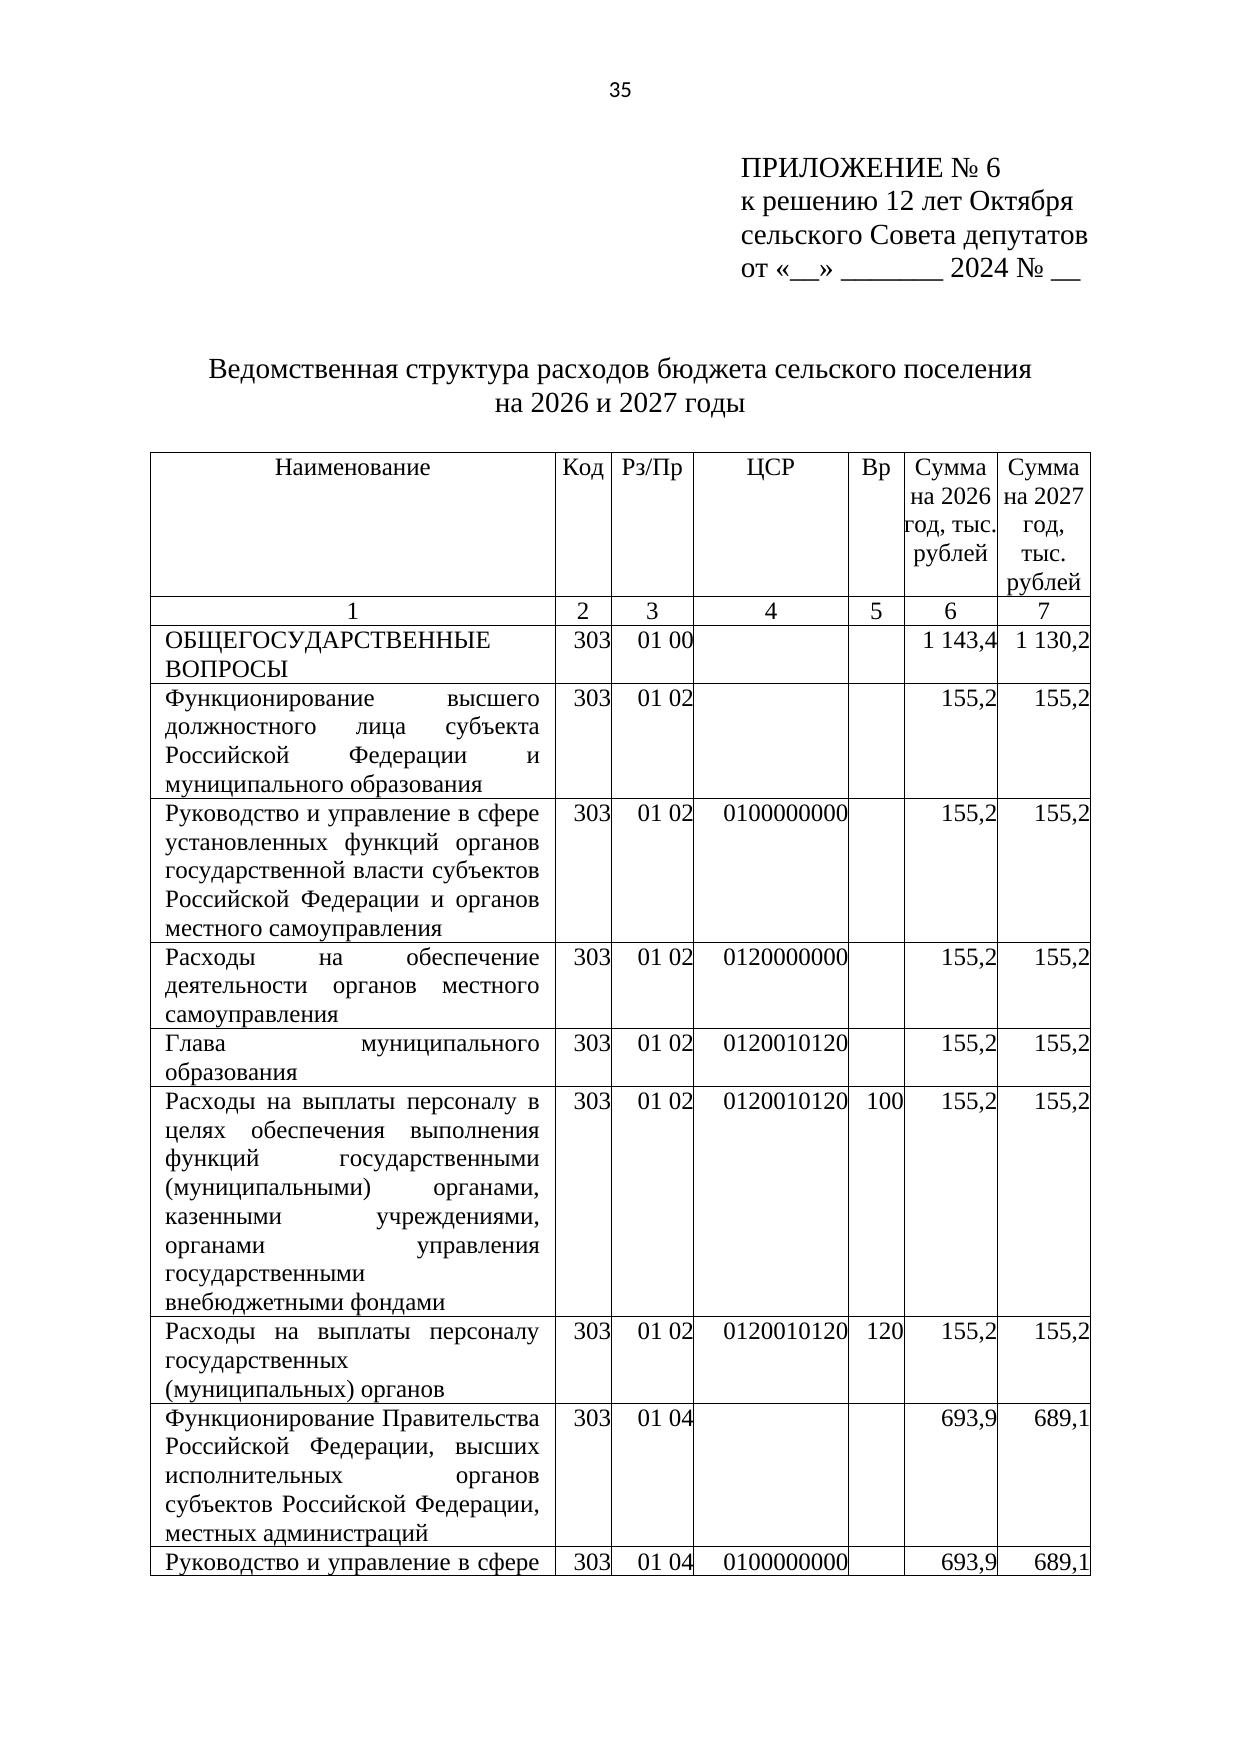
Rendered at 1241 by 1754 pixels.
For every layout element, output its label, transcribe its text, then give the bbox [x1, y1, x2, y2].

table_cell 689,1 [998, 1404, 1090, 1546]
table_cell 155,2 [905, 684, 997, 798]
table_cell [849, 1029, 904, 1086]
table_cell 693,9 [905, 1547, 997, 1575]
table_cell 303 [556, 626, 611, 682]
table_cell [849, 1547, 904, 1575]
table_cell 3 [612, 597, 693, 625]
table_cell 0100000000 [694, 1547, 848, 1575]
table_header Наименование [151, 453, 555, 596]
table_cell 155,2 [905, 1029, 997, 1086]
table_cell 120 [849, 1317, 904, 1402]
text сельского Совета депутатов [741, 217, 1090, 251]
table_header Вр [849, 453, 904, 596]
text ПРИЛОЖЕНИЕ № 6 [741, 150, 1090, 183]
table_cell 155,2 [905, 1087, 997, 1316]
table_cell Глава муниципального образования [151, 1029, 555, 1086]
table_cell [849, 943, 904, 1028]
table_cell 155,2 [998, 943, 1090, 1028]
text на 2026 и 2027 годы [150, 385, 1090, 418]
table_cell 01 02 [612, 1087, 693, 1316]
table_cell 303 [556, 943, 611, 1028]
table_cell 155,2 [998, 684, 1090, 798]
table_cell 155,2 [905, 943, 997, 1028]
table_cell 01 02 [612, 1317, 693, 1402]
table_cell 100 [849, 1087, 904, 1316]
table_cell Функционирование Правительства Российской Федерации, высших исполнительных органов субъектов Российской Федерации, местных администраций [151, 1404, 555, 1546]
table_cell 5 [849, 597, 904, 625]
table_cell [849, 799, 904, 942]
table_cell Расходы на выплаты персоналу государственных (муниципальных) органов [151, 1317, 555, 1402]
text к решению 12 лет Октября [741, 183, 1090, 217]
table_cell 1 143,4 [905, 626, 997, 682]
text от «__» _______ 2024 № __ [741, 251, 1090, 284]
table_cell Функционирование высшего должностного лица субъекта Российской Федерации и муниципального образования [151, 684, 555, 798]
table_cell 303 [556, 1029, 611, 1086]
table_cell 01 00 [612, 626, 693, 682]
table_cell 2 [556, 597, 611, 625]
table_cell 01 04 [612, 1547, 693, 1575]
table_cell 0120010120 [694, 1317, 848, 1402]
table_cell 1 [151, 597, 555, 625]
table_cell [151, 1547, 555, 1575]
table_cell 01 02 [612, 943, 693, 1028]
table_cell 155,2 [998, 1317, 1090, 1402]
table_header Сумма на 2026 год, тыс. рублей [905, 453, 997, 596]
table_header ЦСР [694, 453, 848, 596]
table_cell 303 [556, 1404, 611, 1546]
table_cell 7 [998, 597, 1090, 625]
table_cell 01 02 [612, 684, 693, 798]
table_cell 155,2 [998, 1087, 1090, 1316]
table_cell [694, 684, 848, 798]
table_cell 155,2 [998, 1029, 1090, 1086]
table_cell [849, 1404, 904, 1546]
table_cell 01 02 [612, 799, 693, 942]
table_cell 4 [694, 597, 848, 625]
table_cell 303 [556, 1547, 611, 1575]
table_cell 01 04 [612, 1404, 693, 1546]
table_cell 155,2 [905, 1317, 997, 1402]
table_cell [694, 626, 848, 682]
table_cell 303 [556, 1317, 611, 1402]
table_header Сумма на 2027 год, тыс. рублей [998, 453, 1090, 596]
table_cell 303 [556, 1087, 611, 1316]
table_header Рз/Пр [612, 453, 693, 596]
table_cell ОБЩЕГОСУДАРСТВЕННЫЕ ВОПРОСЫ [151, 626, 555, 682]
text Ведомственная структура расходов бюджета сельского поселения [150, 351, 1090, 385]
table_cell 0120000000 [694, 943, 848, 1028]
table_cell Расходы на обеспечение деятельности органов местного самоуправления [151, 943, 555, 1028]
table_cell 1 130,2 [998, 626, 1090, 682]
table_header Код [556, 453, 611, 596]
table_cell 689,1 [998, 1547, 1090, 1575]
table_cell 303 [556, 684, 611, 798]
table_cell 6 [905, 597, 997, 625]
table_cell 693,9 [905, 1404, 997, 1546]
table_cell [849, 684, 904, 798]
table_cell [849, 626, 904, 682]
table_cell 303 [556, 799, 611, 942]
table_cell 155,2 [998, 799, 1090, 942]
table_cell 155,2 [905, 799, 997, 942]
table_cell [694, 1404, 848, 1546]
table_cell 01 02 [612, 1029, 693, 1086]
table_cell 0100000000 [694, 799, 848, 942]
table_cell 0120010120 [694, 1029, 848, 1086]
table_cell 0120010120 [694, 1087, 848, 1316]
